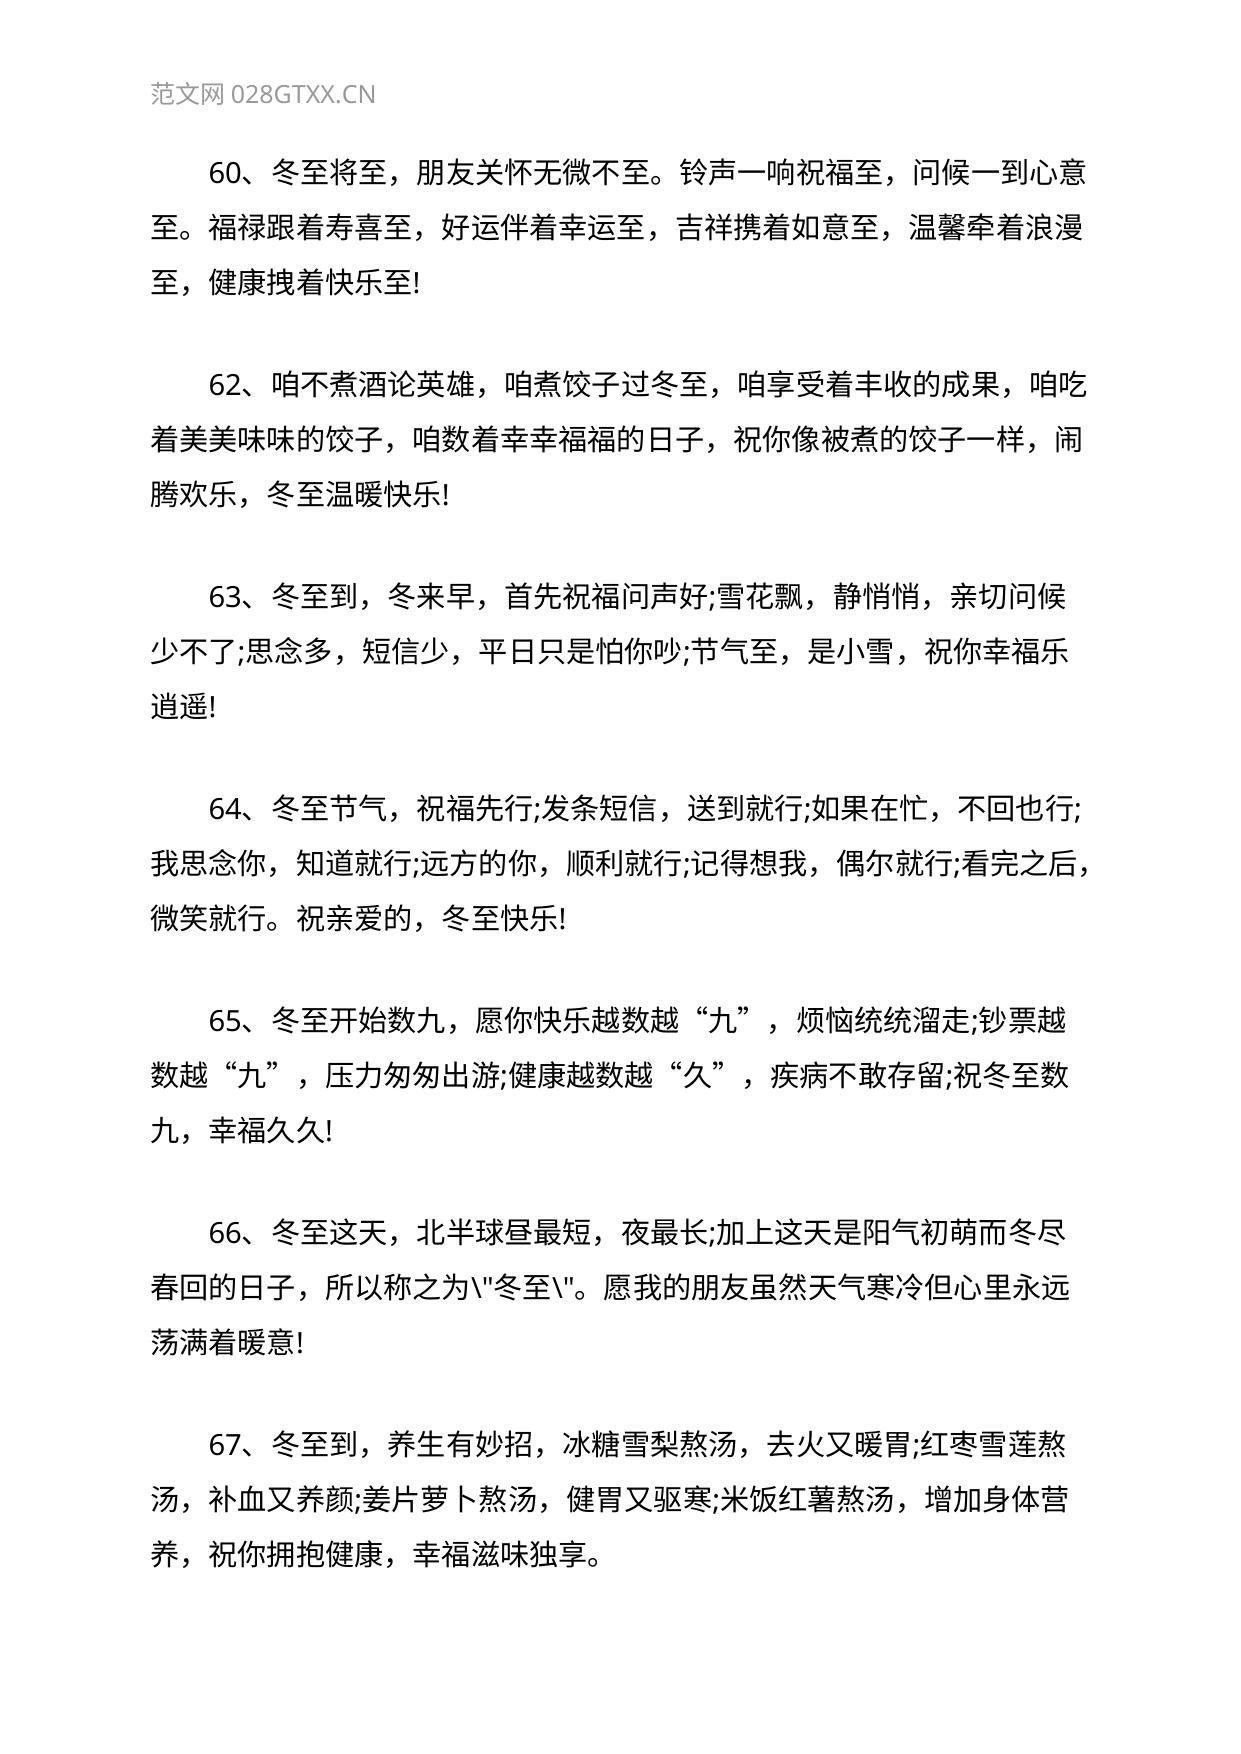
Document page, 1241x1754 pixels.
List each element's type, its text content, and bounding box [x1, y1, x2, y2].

text 67、冬至到，养生有妙招，冰糖雪梨熬汤，去火又暖胃;红枣雪莲熬汤，补血又养颜;姜片萝卜熬汤，健胃又驱寒;米饭红薯熬汤，增加身体营养，祝你拥抱健康，幸福滋味独享。 [150, 1422, 1090, 1574]
text 60、冬至将至，朋友关怀无微不至。铃声一响祝福至，问候一到心意至。福禄跟着寿喜至，好运伴着幸运至，吉祥携着如意至，温馨牵着浪漫至，健康拽着快乐至! [150, 150, 1090, 302]
text 66、冬至这天，北半球昼最短，夜最长;加上这天是阳气初萌而冬尽春回的日子，所以称之为\"冬至\"。愿我的朋友虽然天气寒冷但心里永远荡满着暖意! [150, 1210, 1090, 1362]
text 65、冬至开始数九，愿你快乐越数越“九”，烦恼统统溜走;钞票越数越“九”，压力匆匆出游;健康越数越“久”，疾病不敢存留;祝冬至数九，幸福久久! [150, 998, 1090, 1150]
text 64、冬至节气，祝福先行;发条短信，送到就行;如果在忙，不回也行;我思念你，知道就行;远方的你，顺利就行;记得想我，偶尔就行;看完之后，微笑就行。祝亲爱的，冬至快乐! [150, 786, 1090, 938]
text 62、咱不煮酒论英雄，咱煮饺子过冬至，咱享受着丰收的成果，咱吃着美美味味的饺子，咱数着幸幸福福的日子，祝你像被煮的饺子一样，闹腾欢乐，冬至温暖快乐! [150, 362, 1090, 514]
text 63、冬至到，冬来早，首先祝福问声好;雪花飘，静悄悄，亲切问候少不了;思念多，短信少，平日只是怕你吵;节气至，是小雪，祝你幸福乐逍遥! [150, 574, 1090, 726]
